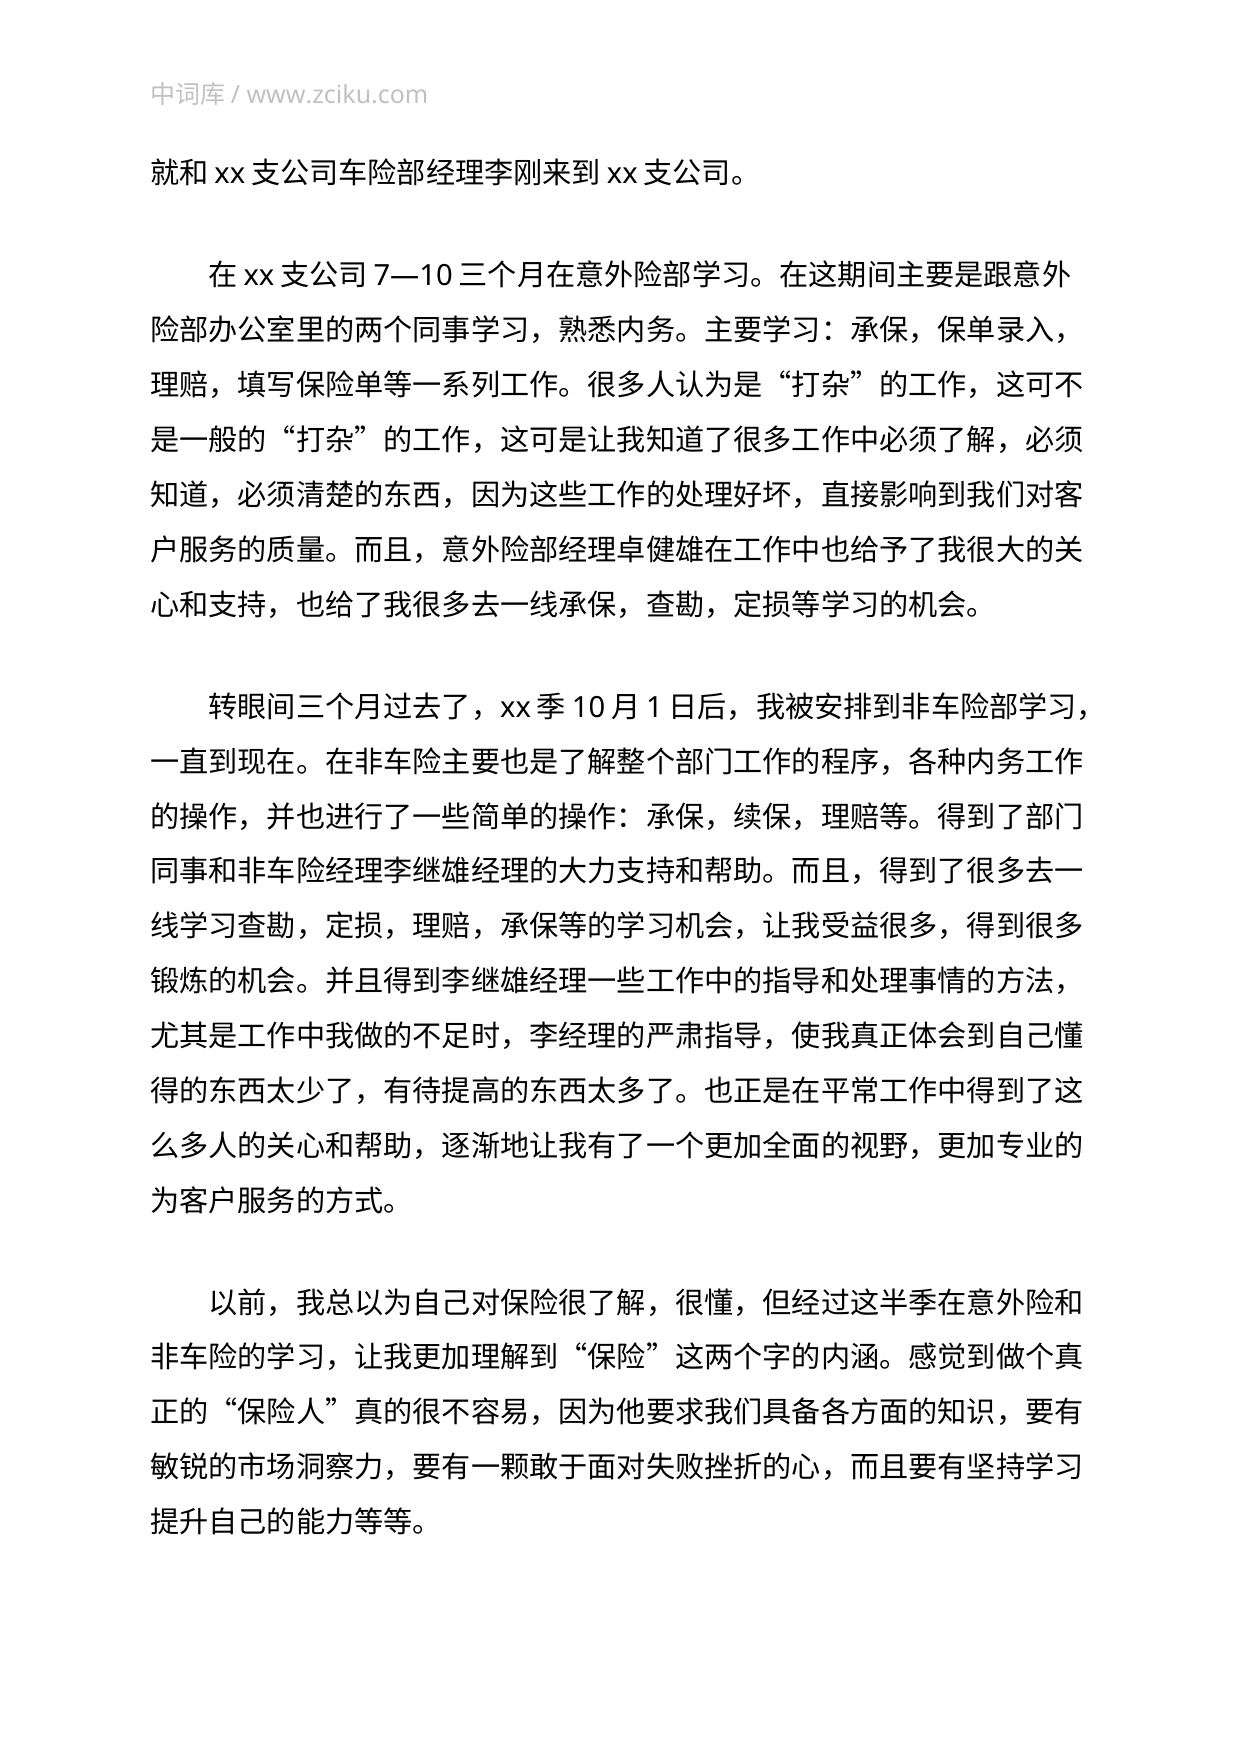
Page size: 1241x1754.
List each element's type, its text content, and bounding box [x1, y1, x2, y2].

text 转眼间三个月过去了，xx季10月1日后，我被安排到非车险部学习，一直到现在。在非车险主要也是了解整个部门工作的程序，各种内务工作的操作，并也进行了一些简单的操作：承保，续保，理赔等。得到了部门同事和非车险经理李继雄经理的大力支持和帮助。而且，得到了很多去一线学习查勘，定损，理赔，承保等的学习机会，让我受益很多，得到很多锻炼的机会。并且得到李继雄经理一些工作中的指导和处理事情的方法，尤其是工作中我做的不足时，李经理的严肃指导，使我真正体会到自己懂得的东西太少了，有待提高的东西太多了。也正是在平常工作中得到了这么多人的关心和帮助，逐渐地让我有了一个更加全面的视野，更加专业的为客户服务的方式。 [150, 683, 1090, 1220]
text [150, 150, 1090, 192]
text 在xx支公司7—10三个月在意外险部学习。在这期间主要是跟意外险部办公室里的两个同事学习，熟悉内务。主要学习：承保，保单录入，理赔，填写保险单等一系列工作。很多人认为是“打杂”的工作，这可不是一般的“打杂”的工作，这可是让我知道了很多工作中必须了解，必须知道，必须清楚的东西，因为这些工作的处理好坏，直接影响到我们对客户服务的质量。而且，意外险部经理卓健雄在工作中也给予了我很大的关心和支持，也给了我很多去一线承保，查勘，定损等学习的机会。 [150, 252, 1090, 624]
text 以前，我总以为自己对保险很了解，很懂，但经过这半季在意外险和非车险的学习，让我更加理解到“保险”这两个字的内涵。感觉到做个真正的“保险人”真的很不容易，因为他要求我们具备各方面的知识，要有敏锐的市场洞察力，要有一颗敢于面对失败挫折的心，而且要有坚持学习提升自己的能力等等。 [150, 1279, 1090, 1541]
